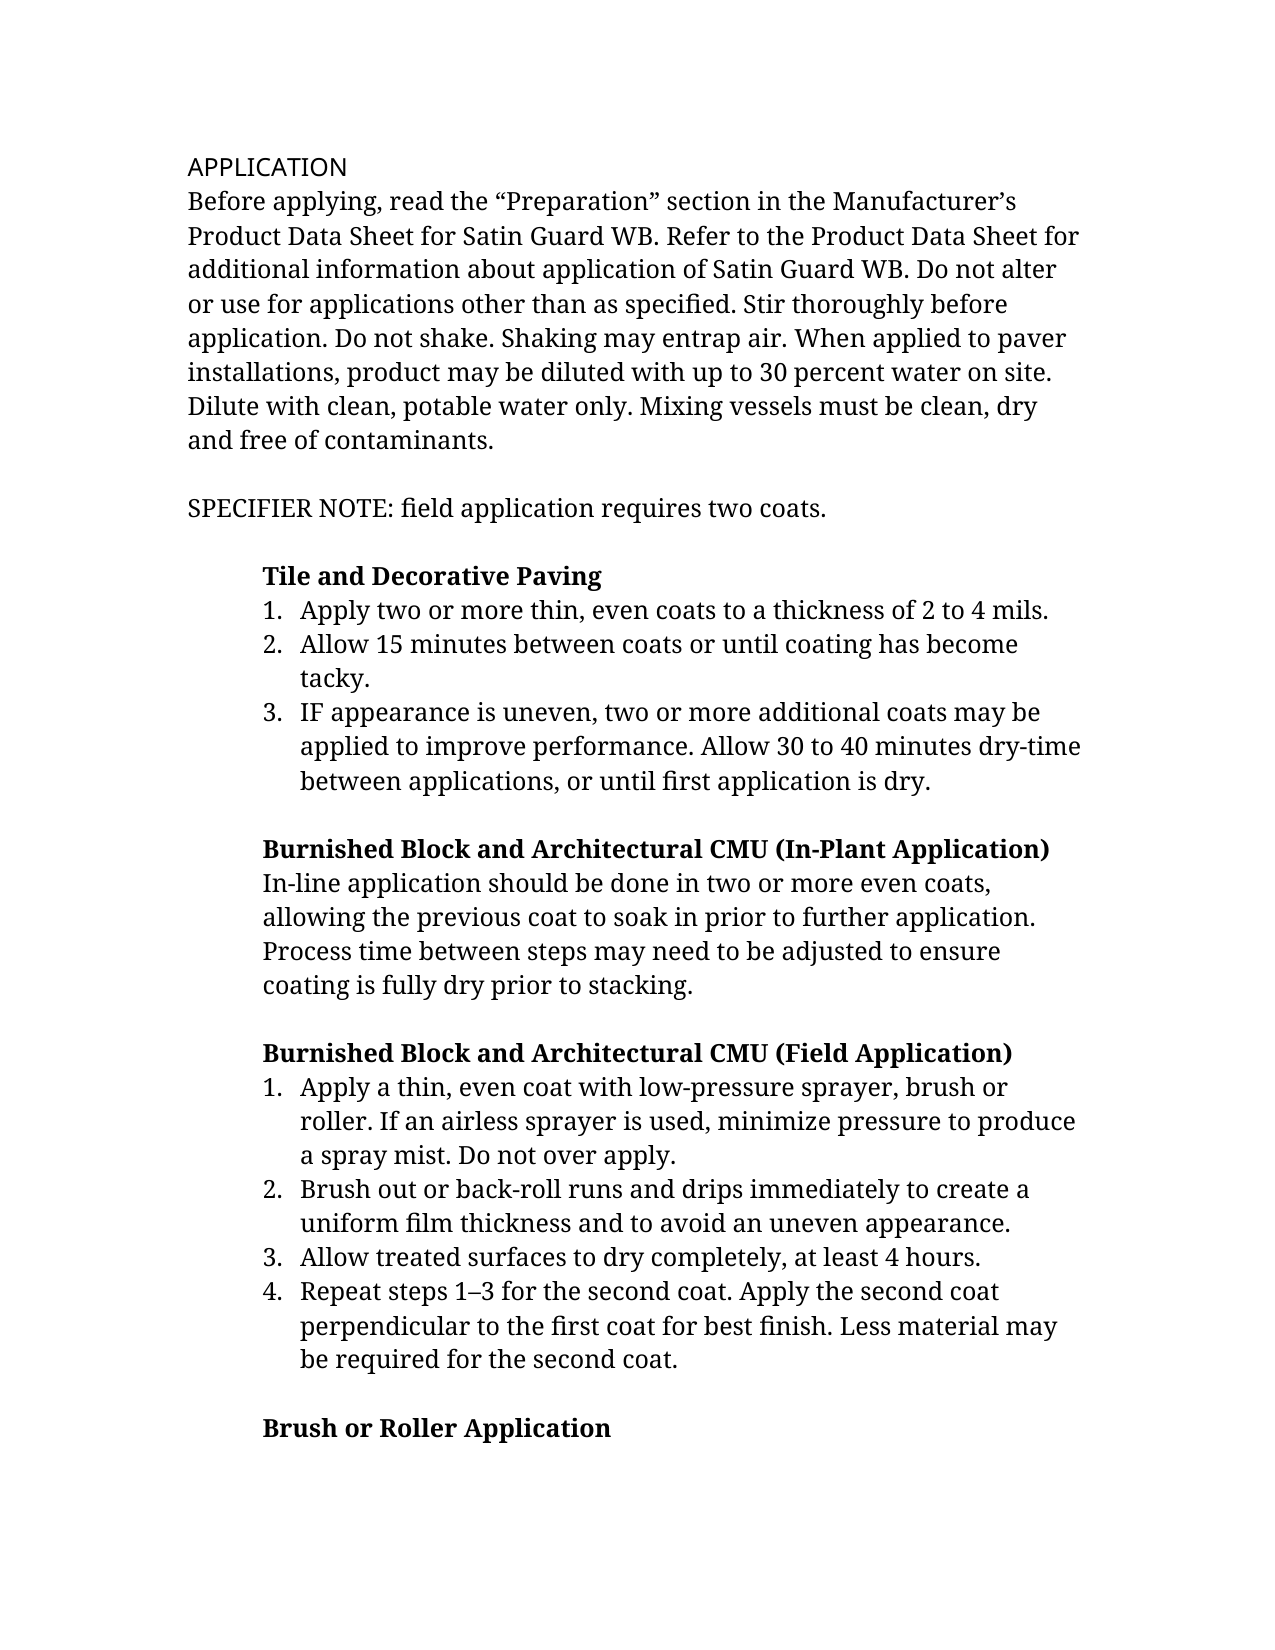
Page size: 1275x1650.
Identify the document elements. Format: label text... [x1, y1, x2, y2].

list Apply two or more thin, even coats to a thickness of 2 to 4 mils. [262, 593, 1087, 627]
text Burnished Block and Architectural CMU (Field Application) [262, 1036, 1087, 1070]
text Burnished Block and Architectural CMU (In-Plant Application) [262, 831, 1087, 865]
text Brush or Roller Application [262, 1410, 1087, 1444]
list Apply a thin, even coat with low-pressure sprayer, brush or roller. If an airless sprayer is used, minimize pressure to produce a spray mist. Do not over apply. [262, 1070, 1087, 1172]
list IF appearance is uneven, two or more additional coats may be applied to improve performance. Allow 30 to 40 minutes dry-time between applications, or until first application is dry. [262, 695, 1087, 797]
text SPECIFIER NOTE: field application requires two coats. [187, 491, 1087, 525]
text In-line application should be done in two or more even coats, allowing the previous coat to soak in prior to further application. Process time between steps may need to be adjusted to ensure coating is fully dry prior to stacking. [262, 865, 1087, 1002]
subtitle Application [187, 150, 1087, 184]
subtitle Tile and Decorative Paving [262, 559, 1087, 593]
list Brush out or back-roll runs and drips immediately to create a uniform film thickness and to avoid an uneven appearance. [262, 1172, 1087, 1240]
list Allow treated surfaces to dry completely, at least 4 hours. [262, 1240, 1087, 1274]
text Before applying, read the “Preparation” section in the Manufacturer’s Product Data Sheet for Satin Guard WB. Refer to the Product Data Sheet for additional information about application of Satin Guard WB. Do not alter or use for applications other than as specified. Stir thoroughly before application. Do not shake. Shaking may entrap air. When applied to paver installations, product may be diluted with up to 30 percent water on site. Dilute with clean, potable water only. Mixing vessels must be clean, dry and free of contaminants. [187, 184, 1087, 457]
list Allow 15 minutes between coats or until coating has become tacky. [262, 627, 1087, 695]
list Repeat steps 1–3 for the second coat. Apply the second coat perpendicular to the first coat for best finish. Less material may be required for the second coat. [262, 1274, 1087, 1376]
